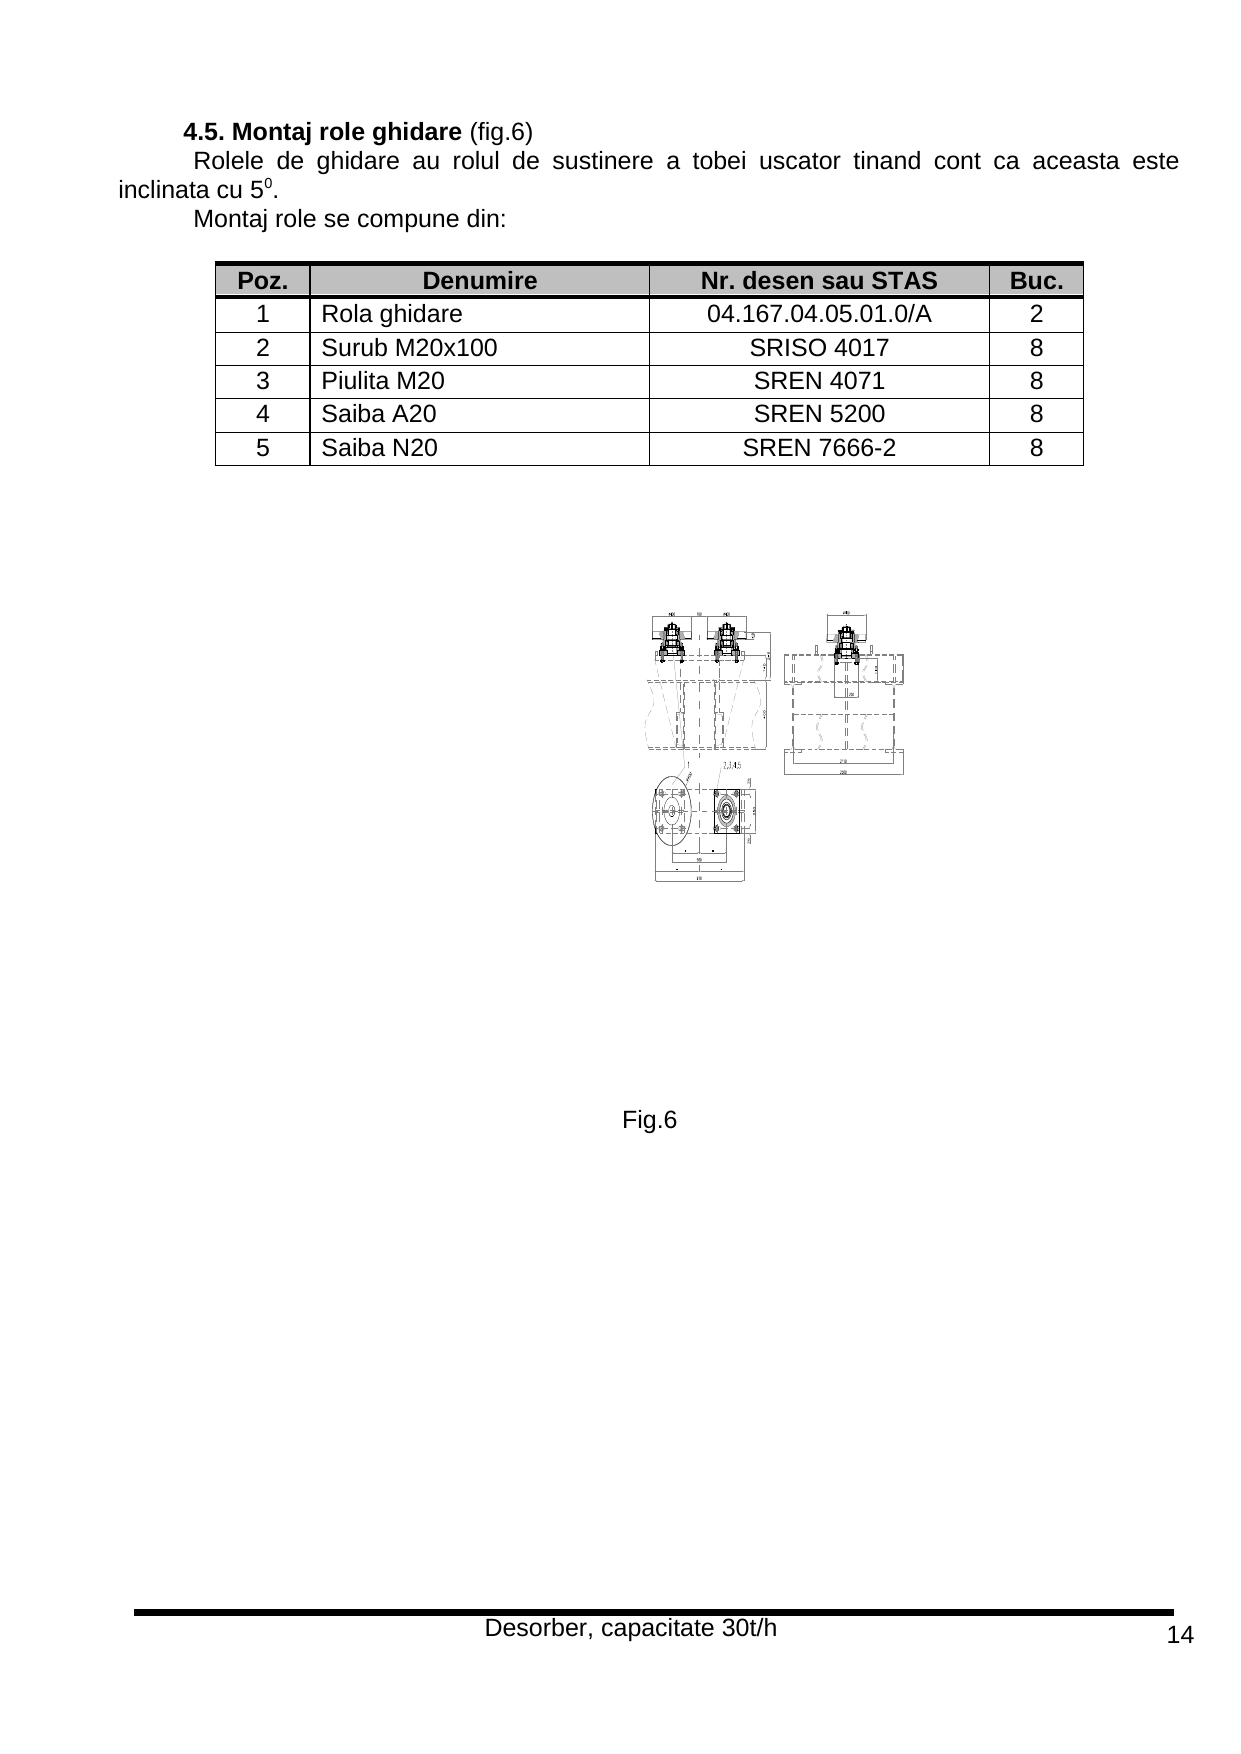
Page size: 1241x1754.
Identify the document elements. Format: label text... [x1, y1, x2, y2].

table_cell 2 [216, 333, 309, 365]
table_cell SREN 5200 [650, 399, 989, 432]
table_cell Rola ghidare [311, 299, 649, 332]
table_cell SREN 7666-2 [650, 433, 989, 465]
table_cell 04.167.04.05.01.0/A [650, 299, 989, 332]
text Montaj role se compune din: [118, 204, 1181, 232]
table_cell 3 [216, 366, 309, 398]
table_header Nr. desen sau STAS [650, 266, 989, 294]
text Fig.6 [118, 1105, 1181, 1133]
table_cell Piulita M20 [311, 366, 649, 398]
table_cell 1 [216, 299, 309, 332]
table_cell Saiba N20 [311, 433, 649, 465]
table_cell 8 [990, 333, 1083, 365]
table_header Buc. [990, 266, 1083, 294]
text 4.5. Montaj role ghidare (fig.6) [118, 117, 1181, 146]
table_header Denumire [311, 266, 649, 294]
table_cell 8 [990, 399, 1083, 432]
table_cell 2 [990, 299, 1083, 332]
table_header Poz. [216, 266, 309, 294]
table_cell 8 [990, 366, 1083, 398]
table_cell Surub M20x100 [311, 333, 649, 365]
table_cell 5 [216, 433, 309, 465]
table_cell 8 [990, 433, 1083, 465]
table_cell 4 [216, 399, 309, 432]
table_cell SRISO 4017 [650, 333, 989, 365]
table_cell SREN 4071 [650, 366, 989, 398]
text Rolele de ghidare au rolul de sustinere a tobei uscator tinand cont ca aceasta este inclinata cu 50. [118, 146, 1181, 204]
table_cell Saiba A20 [311, 399, 649, 432]
